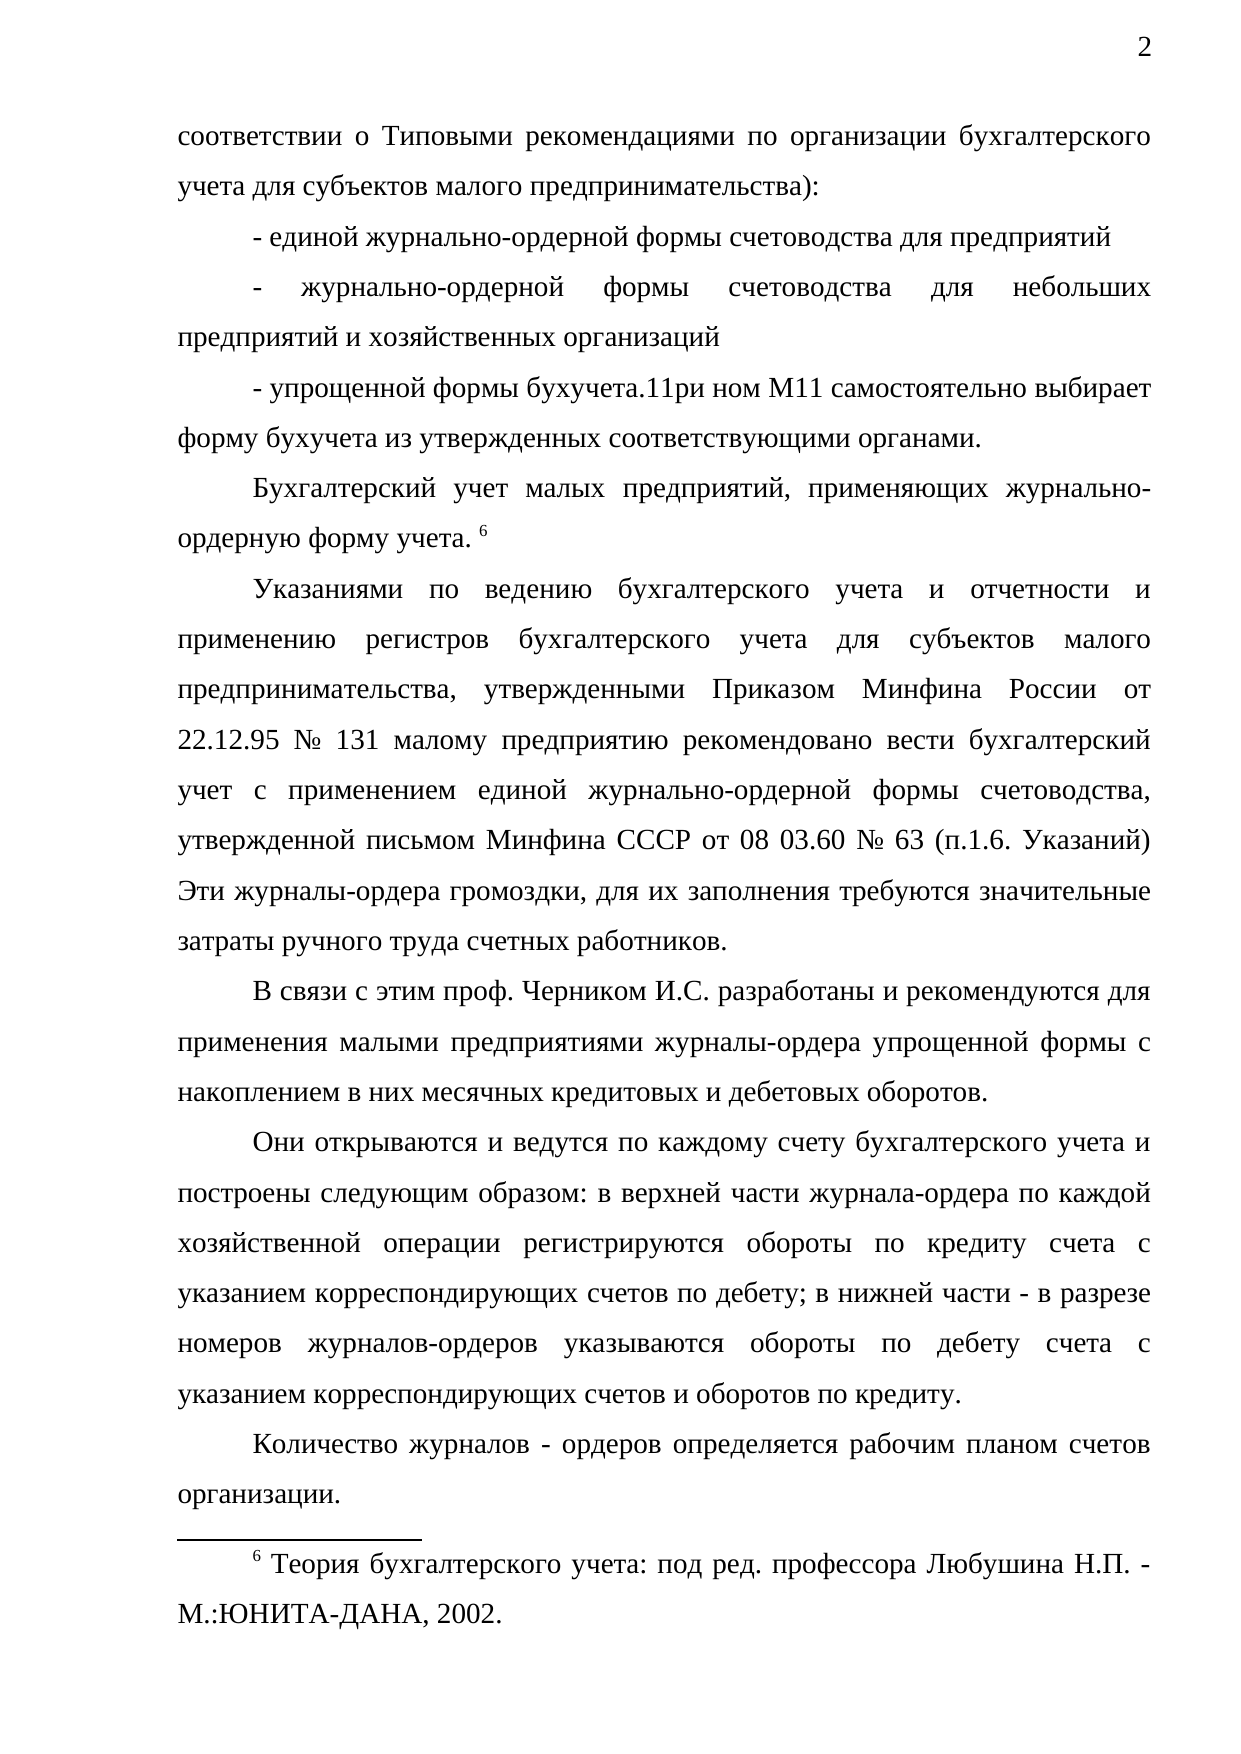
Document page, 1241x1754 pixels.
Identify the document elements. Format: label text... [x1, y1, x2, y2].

text Бухгалтерский учет малых предприятий, применяющих журнально-ордерную форму учета. [177, 470, 1152, 554]
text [177, 118, 1152, 202]
text - упрощенной формы бухучета.11ри ном М11 самостоятельно выбирает форму бухучета из утвержденных соответствующими органами. [177, 370, 1152, 453]
text Они открываются и ведутся по каждому счету бухгалтерского учета и построены следующим образом: в верхней части журнала-ордера по каждой хозяйственной операции регистрируются обороты по кредиту счета с указанием корреспондирующих счетов по дебету; в нижней части - в разрезе номеров журналов-ордеров указываются обороты по дебету счета с указанием корреспондирующих счетов и оборотов по кредиту. [177, 1124, 1152, 1409]
text - журнально-ордерной формы счетоводства для небольших предприятий и хозяйственных организаций [177, 269, 1152, 353]
text Указаниями по ведению бухгалтерского учета и отчетности и применению регистров бухгалтерского учета для субъектов малого предпринимательства, утвержденными Приказом Минфина России от 22.12.95 № 131 малому предприятию рекомендовано вести бухгалтерский учет с применением единой журнально-ордерной формы счетоводства, утвержденной письмом Минфина СССР от 08 03.60 № 63 (п.1.6. Указаний) Эти журналы-ордера громоздки, для их заполнения требуются значительные затраты ручного труда счетных работников. [177, 571, 1152, 957]
text В связи с этим проф. Черником И.С. разработаны и рекомендуются для применения малыми предприятиями журналы-ордера упрощенной формы с накоплением в них месячных кредитовых и дебетовых оборотов. [177, 973, 1152, 1108]
text - единой журнально-ордерной формы счетоводства для предприятий [177, 219, 1152, 252]
text Количество журналов - ордеров определяется рабочим планом счетов организации. [177, 1426, 1152, 1510]
